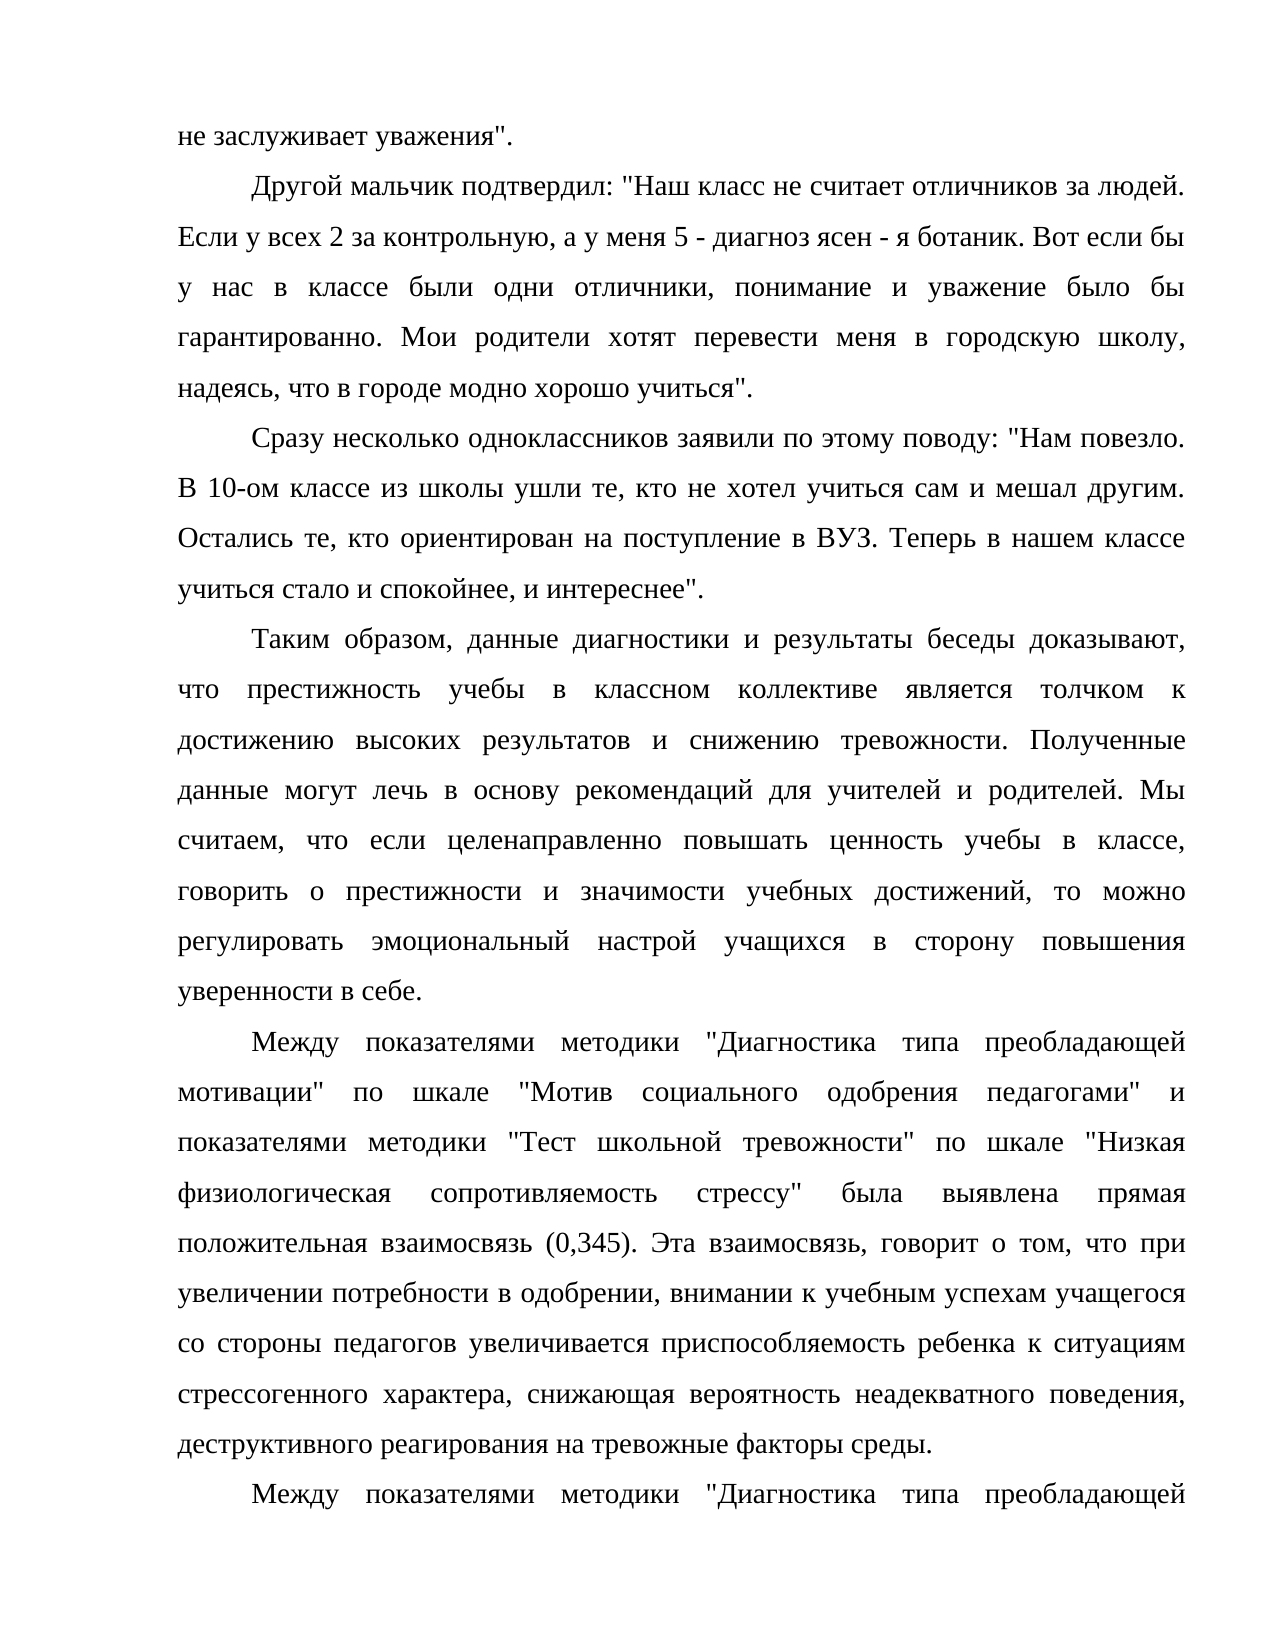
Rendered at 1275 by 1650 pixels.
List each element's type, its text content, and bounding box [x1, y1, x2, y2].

text Между показателями методики "Диагностика типа преобладающей мотивации" по шкале "Мотив социального одобрения педагогами" и показателями методики "Тест школьной тревожности" по шкале "Низкая физиологическая сопротивляемость стрессу" была выявлена прямая положительная взаимосвязь (0,345). Эта взаимосвязь, говорит о том, что при увеличении потребности в одобрении, внимании к учебным успехам учащегося со стороны педагогов увеличивается приспособляемость ребенка к ситуациям стрессогенного характера, снижающая вероятность неадекватного поведения, деструктивного реагирования на тревожные факторы среды. [177, 1024, 1186, 1460]
text Другой мальчик подтвердил: "Наш класс не считает отличников за людей. Если у всех 2 за контрольную, а у меня 5 - диагноз ясен - я ботаник. Вот если бы у нас в классе были одни отличники, понимание и уважение было бы гарантированно. Мои родители хотят перевести меня в городскую школу, надеясь, что в городе модно хорошо учиться". [177, 168, 1186, 403]
text Таким образом, данные диагностики и результаты беседы доказывают, что престижность учебы в классном коллективе является толчком к достижению высоких результатов и снижению тревожности. Полученные данные могут лечь в основу рекомендаций для учителей и родителей. Мы считаем, что если целенаправленно повышать ценность учебы в классе, говорить о престижности и значимости учебных достижений, то можно регулировать эмоциональный настрой учащихся в сторону повышения уверенности в себе. [177, 621, 1186, 1007]
text Сразу несколько одноклассников заявили по этому поводу: "Нам повезло. В 10-ом классе из школы ушли те, кто не хотел учиться сам и мешал другим. Остались те, кто ориентирован на поступление в ВУЗ. Теперь в нашем классе учиться стало и спокойнее, и интереснее". [177, 420, 1186, 604]
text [177, 1477, 1186, 1510]
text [177, 118, 1186, 152]
